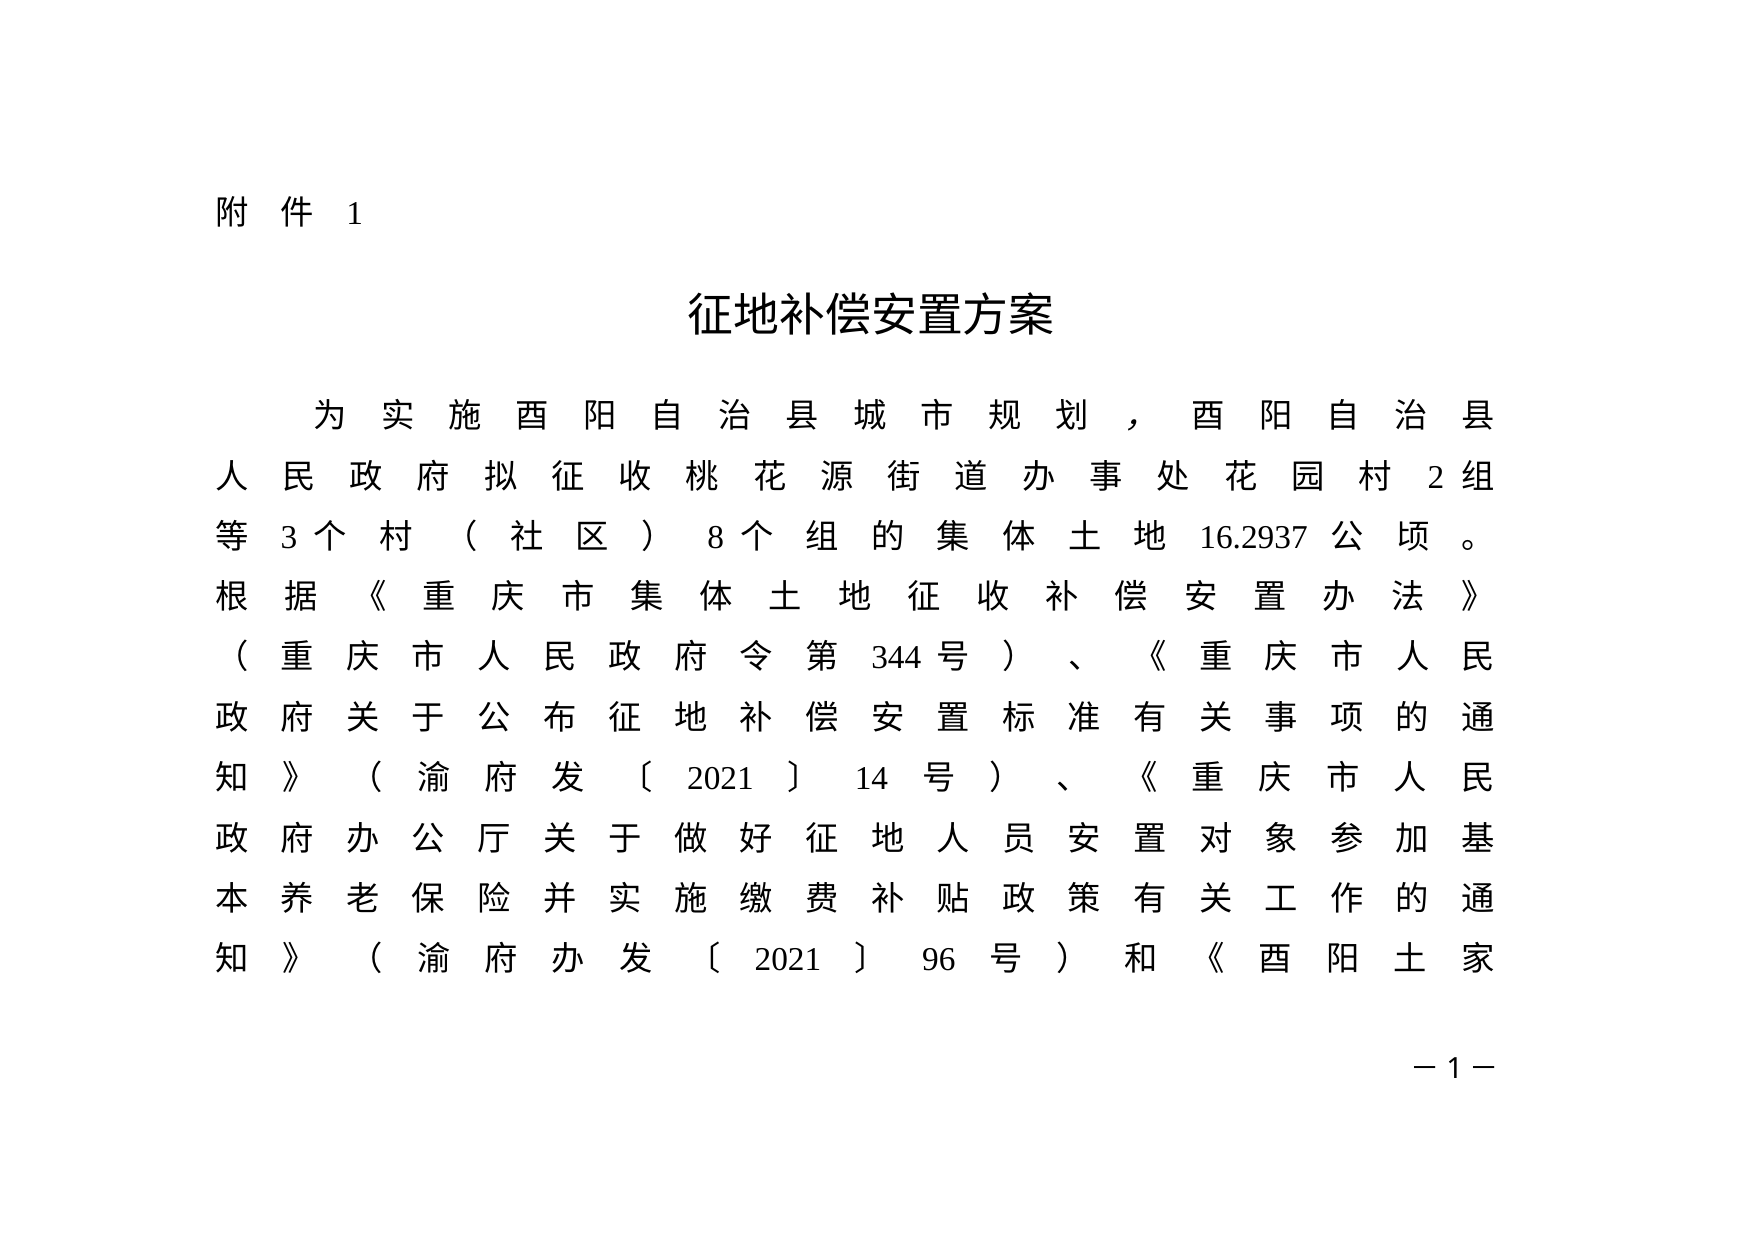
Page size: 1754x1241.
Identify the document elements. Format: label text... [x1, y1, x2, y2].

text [215, 383, 1527, 986]
text 征地补偿安置方案 [215, 278, 1527, 345]
text 附件1 [215, 180, 1527, 240]
